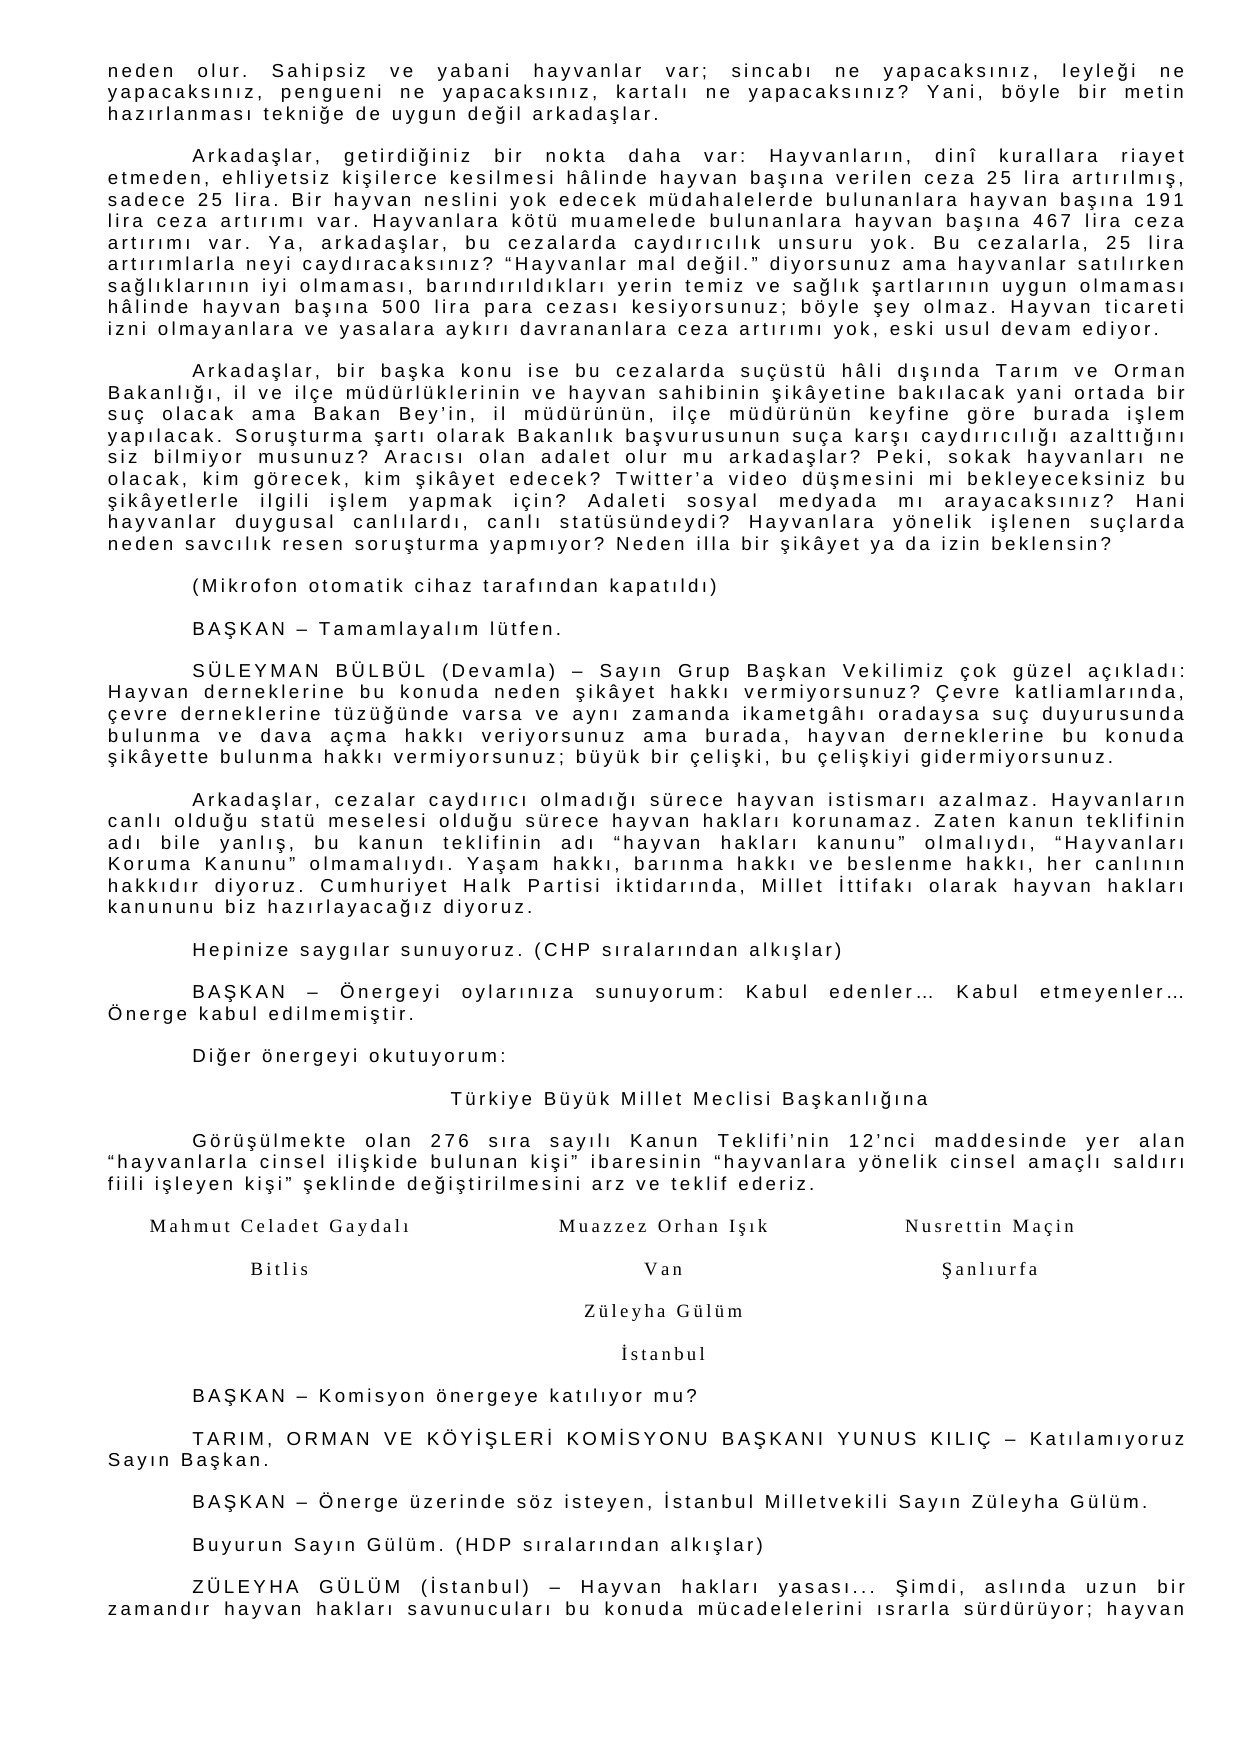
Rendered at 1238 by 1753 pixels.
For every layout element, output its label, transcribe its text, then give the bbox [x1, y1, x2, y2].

text BAŞKAN – Tamamlayalım lütfen. [108, 617, 1186, 639]
text Mahmut Celadet Gaydalı Muazzez Orhan Işık Nusrettin Maçin [108, 1215, 1186, 1237]
text İstanbul [108, 1342, 1186, 1364]
text SÜLEYMAN BÜLBÜL (Devamla) – Sayın Grup Başkan Vekilimiz çok güzel açıkladı: Hayvan derneklerine bu konuda neden şikâyet hakkı vermiyorsunuz? Çevre katliamlarında, çevre derneklerine tüzüğünde varsa ve aynı zamanda ikametgâhı oradaysa suç duyurusunda bulunma ve dava açma hakkı veriyorsunuz ama burada, hayvan derneklerine bu konuda şikâyette bulunma hakkı vermiyorsunuz; büyük bir çelişki, bu çelişkiyi gidermiyorsunuz. [108, 660, 1186, 768]
text Türkiye Büyük Millet Meclisi Başkanlığına [108, 1087, 1186, 1109]
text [108, 60, 1186, 124]
text TARIM, ORMAN VE KÖYİŞLERİ KOMİSYONU BAŞKANI YUNUS KILIÇ – Katılamıyoruz Sayın Başkan. [108, 1427, 1186, 1470]
text Görüşülmekte olan 276 sıra sayılı Kanun Teklifi’nin 12’nci maddesinde yer alan “hayvanlarla cinsel ilişkide bulunan kişi” ibaresinin “hayvanlara yönelik cinsel amaçlı saldırı fiili işleyen kişi” şeklinde değiştirilmesini arz ve teklif ederiz. [108, 1130, 1186, 1194]
text Buyurun Sayın Gülüm. (HDP sıralarından alkışlar) [108, 1534, 1186, 1555]
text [108, 1576, 1186, 1619]
text BAŞKAN – Komisyon önergeye katılıyor mu? [108, 1385, 1186, 1406]
text Arkadaşlar, cezalar caydırıcı olmadığı sürece hayvan istismarı azalmaz. Hayvanların canlı olduğu statü meselesi olduğu sürece hayvan hakları korunamaz. Zaten kanun teklifinin adı bile yanlış, bu kanun teklifinin adı “hayvan hakları kanunu” olmalıydı, “Hayvanları Koruma Kanunu” olmamalıydı. Yaşam hakkı, barınma hakkı ve beslenme hakkı, her canlının hakkıdır diyoruz. Cumhuriyet Halk Partisi iktidarında, Millet İttifakı olarak hayvan hakları kanununu biz hazırlayacağız diyoruz. [108, 788, 1186, 918]
text Züleyha Gülüm [108, 1300, 1186, 1322]
text Diğer önergeyi okutuyorum: [108, 1045, 1186, 1067]
text Arkadaşlar, bir başka konu ise bu cezalarda suçüstü hâli dışında Tarım ve Orman Bakanlığı, il ve ilçe müdürlüklerinin ve hayvan sahibinin şikâyetine bakılacak yani ortada bir suç olacak ama Bakan Bey’in, il müdürünün, ilçe müdürünün keyfine göre burada işlem yapılacak. Soruşturma şartı olarak Bakanlık başvurusunun suça karşı caydırıcılığı azalttığını siz bilmiyor musunuz? Aracısı olan adalet olur mu arkadaşlar? Peki, sokak hayvanları ne olacak, kim görecek, kim şikâyet edecek? Twitter’a video düşmesini mi bekleyeceksiniz bu şikâyetlerle ilgili işlem yapmak için? Adaleti sosyal medyada mı arayacaksınız? Hani hayvanlar duygusal canlılardı, canlı statüsündeydi? Hayvanlara yönelik işlenen suçlarda neden savcılık resen soruşturma yapmıyor? Neden illa bir şikâyet ya da izin beklensin? [108, 360, 1186, 554]
text Arkadaşlar, getirdiğiniz bir nokta daha var: Hayvanların, dinî kurallara riayet etmeden, ehliyetsiz kişilerce kesilmesi hâlinde hayvan başına verilen ceza 25 lira artırılmış, sadece 25 lira. Bir hayvan neslini yok edecek müdahalelerde bulunanlara hayvan başına 191 lira ceza artırımı var. Hayvanlara kötü muamelede bulunanlara hayvan başına 467 lira ceza artırımı var. Ya, arkadaşlar, bu cezalarda caydırıcılık unsuru yok. Bu cezalarla, 25 lira artırımlarla neyi caydıracaksınız? “Hayvanlar mal değil.” diyorsunuz ama hayvanlar satılırken sağlıklarının iyi olmaması, barındırıldıkları yerin temiz ve sağlık şartlarının uygun olmaması hâlinde hayvan başına 500 lira para cezası kesiyorsunuz; böyle şey olmaz. Hayvan ticareti izni olmayanlara ve yasalara aykırı davrananlara ceza artırımı yok, eski usul devam ediyor. [108, 145, 1186, 339]
text (Mikrofon otomatik cihaz tarafından kapatıldı) [108, 575, 1186, 597]
text Bitlis Van Şanlıurfa [108, 1258, 1186, 1279]
text BAŞKAN – Önerge üzerinde söz isteyen, İstanbul Milletvekili Sayın Züleyha Gülüm. [108, 1491, 1186, 1513]
text Hepinize saygılar sunuyoruz. (CHP sıralarından alkışlar) [108, 939, 1186, 960]
text BAŞKAN – Önergeyi oylarınıza sunuyorum: Kabul edenler… Kabul etmeyenler… Önerge kabul edilmemiştir. [108, 981, 1186, 1024]
